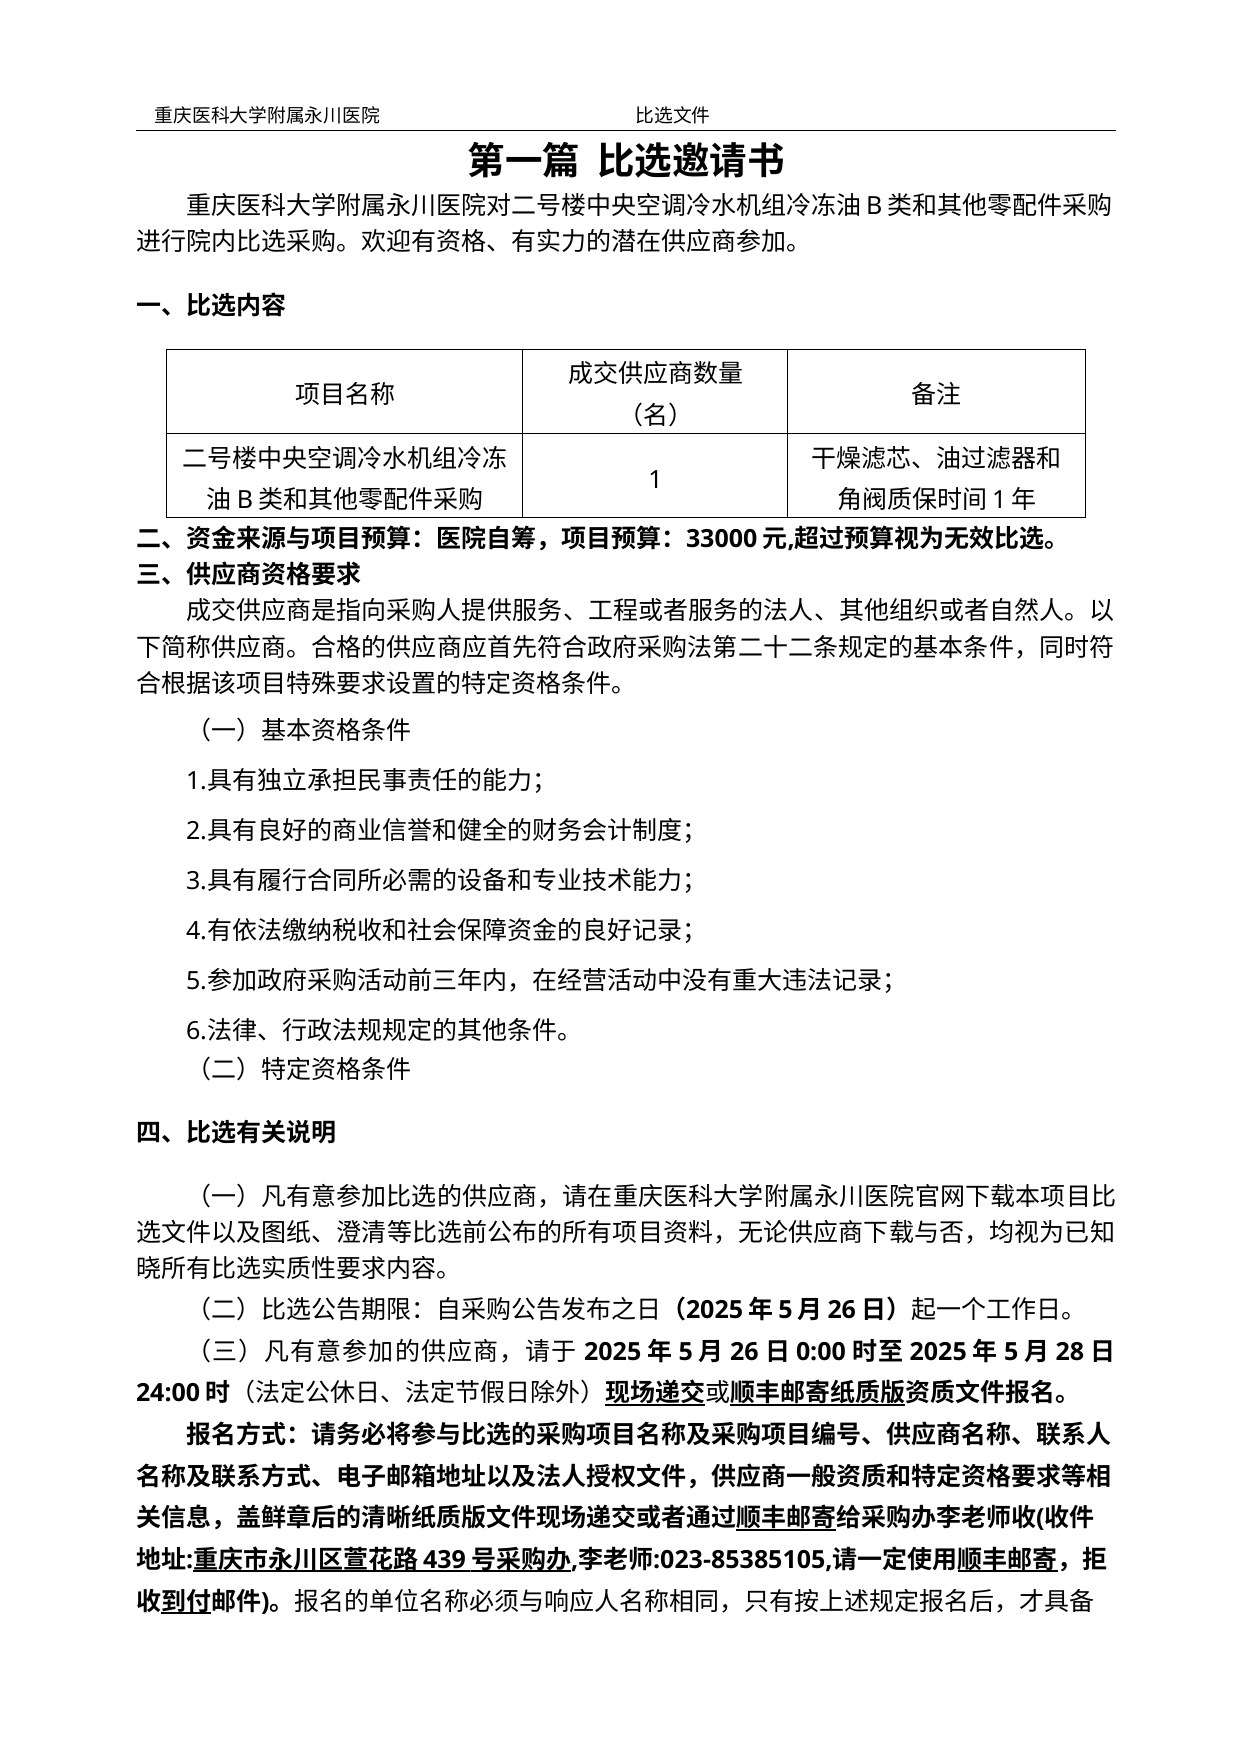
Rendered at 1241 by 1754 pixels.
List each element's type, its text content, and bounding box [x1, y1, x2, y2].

table_header 项目名称 [167, 350, 522, 433]
table_header 成交供应商数量（名） [523, 350, 787, 433]
text （一）基本资格条件 [136, 699, 1116, 749]
list 三、供应商资格要求 [136, 554, 1116, 591]
text （三）凡有意参加的供应商，请于2025年5月26日0:00时至2025年5月28日24:00时（法定公休日、法定节假日除外）现场递交或顺丰邮寄纸质版资质文件报名。 [136, 1327, 1116, 1410]
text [136, 1410, 1116, 1618]
text 成交供应商是指向采购人提供服务、工程或者服务的法人、其他组织或者自然人。以下简称供应商。合格的供应商应首先符合政府采购法第二十二条规定的基本条件，同时符合根据该项目特殊要求设置的特定资格条件。 [136, 591, 1116, 699]
list 二、资金来源与项目预算：医院自筹，项目预算：33000元,超过预算视为无效比选。 [136, 518, 1116, 554]
text （二）特定资格条件 [136, 1049, 1116, 1086]
text 重庆医科大学附属永川医院对二号楼中央空调冷水机组冷冻油B类和其他零配件采购进行院内比选采购。欢迎有资格、有实力的潜在供应商参加。 [136, 186, 1116, 258]
table_cell 1 [523, 434, 787, 517]
subtitle 四、比选有关说明 [136, 1113, 1116, 1149]
subtitle 第一篇 比选邀请书 [136, 131, 1116, 186]
text 3.具有履行合同所必需的设备和专业技术能力； [136, 849, 1116, 899]
table_cell 二号楼中央空调冷水机组冷冻油B类和其他零配件采购 [167, 434, 522, 517]
text 1.具有独立承担民事责任的能力； [136, 749, 1116, 799]
subtitle 一、比选内容 [136, 285, 1116, 321]
list （一）凡有意参加比选的供应商，请在重庆医科大学附属永川医院官网下载本项目比选文件以及图纸、澄清等比选前公布的所有项目资料，无论供应商下载与否，均视为已知晓所有比选实质性要求内容。 [136, 1176, 1116, 1285]
table_header 备注 [788, 350, 1085, 433]
text 4.有依法缴纳税收和社会保障资金的良好记录； [136, 899, 1116, 949]
text 6.法律、行政法规规定的其他条件。 [136, 999, 1116, 1049]
text （二）比选公告期限：自采购公告发布之日（2025年5月26日）起一个工作日。 [136, 1285, 1116, 1327]
text 2.具有良好的商业信誉和健全的财务会计制度； [136, 799, 1116, 849]
text 5.参加政府采购活动前三年内，在经营活动中没有重大违法记录； [136, 949, 1116, 999]
table_cell 干燥滤芯、油过滤器和角阀质保时间1年 [788, 434, 1085, 517]
